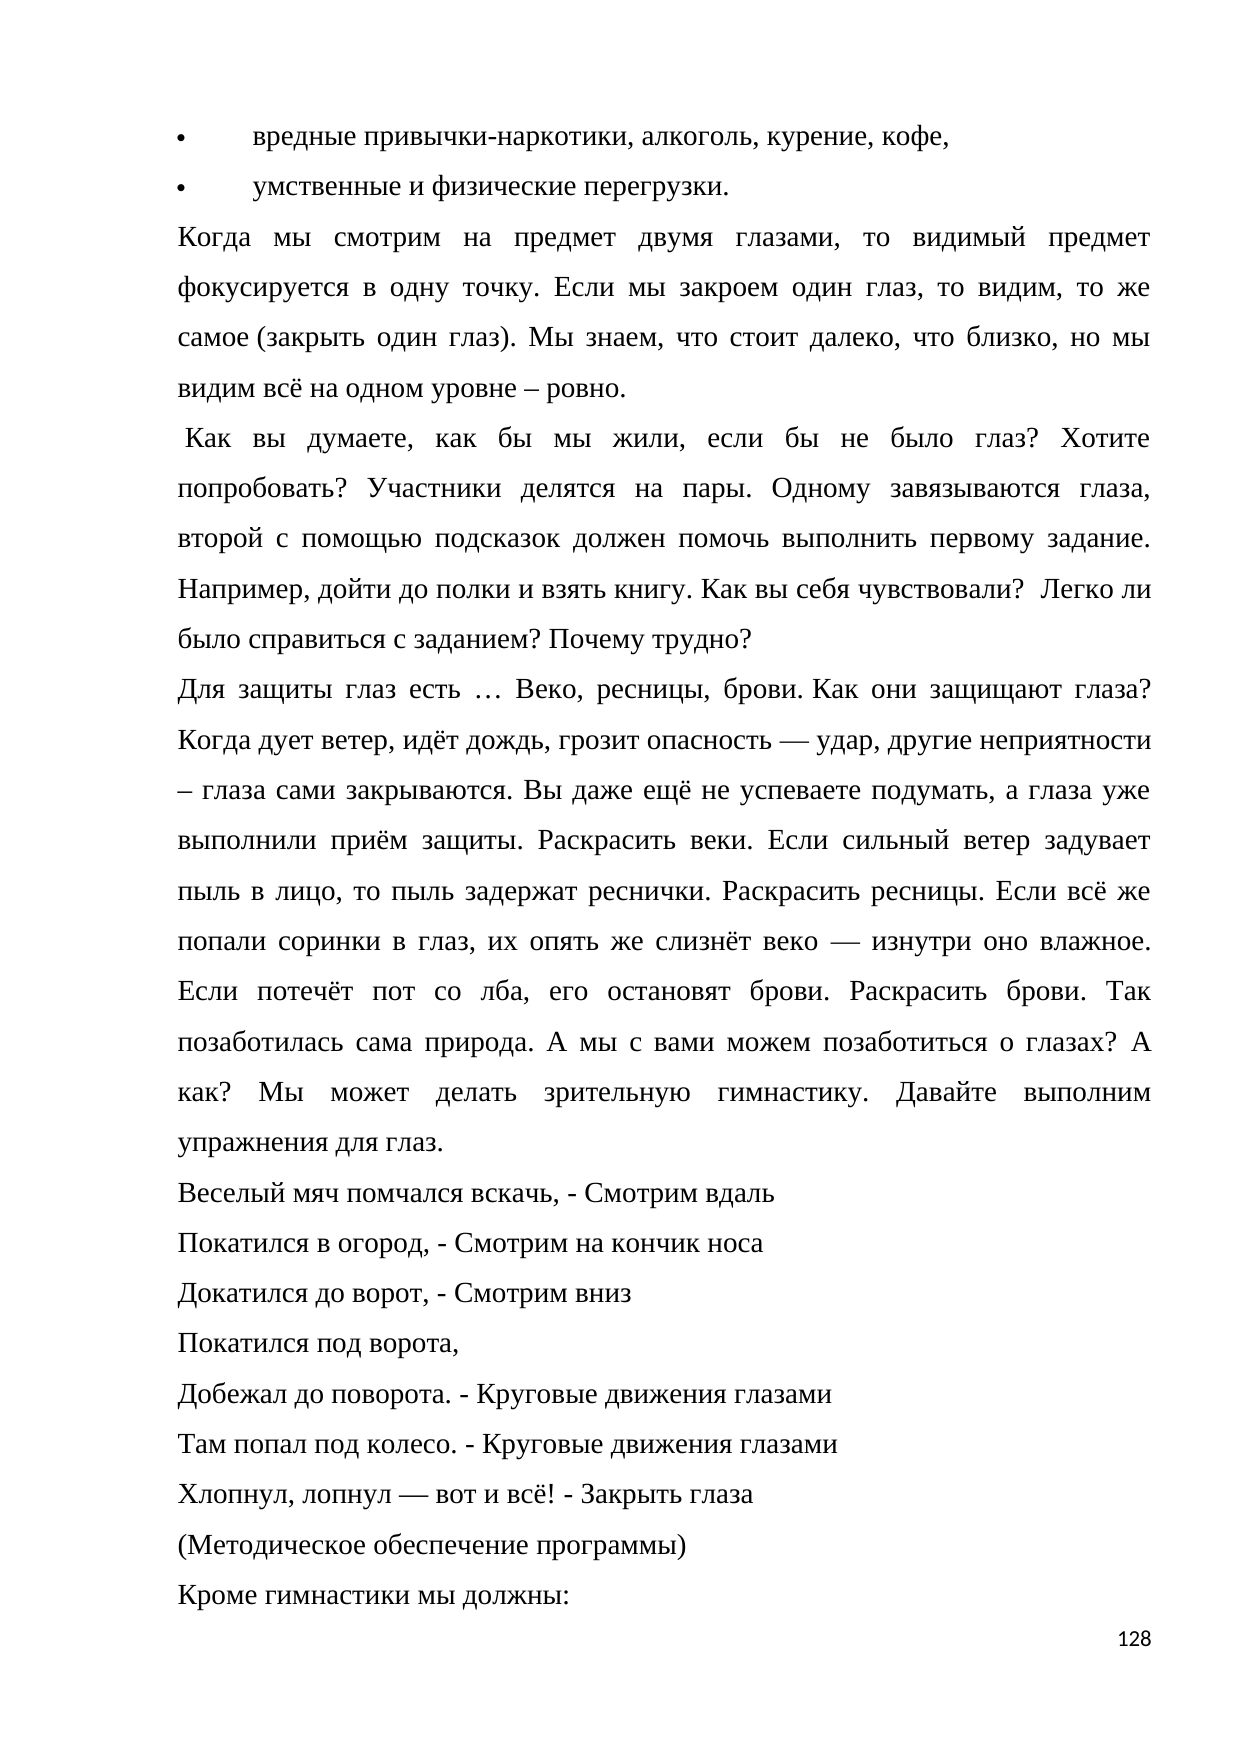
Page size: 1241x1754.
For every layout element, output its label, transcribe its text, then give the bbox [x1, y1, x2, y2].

text Покатился под ворота, [177, 1326, 1152, 1359]
list умственные и физические перегрузки. [177, 168, 1152, 202]
text Когда мы смотрим на предмет двумя глазами, то видимый предмет фокусируется в одну точку. Если мы закроем один глаз, то видим, то же самое (закрыть один глаз). Мы знаем, что стоит далеко, что близко, но мы видим всё на одном уровне – ровно. [177, 219, 1152, 403]
text Докатился до ворот, - Смотрим вниз [177, 1275, 1152, 1309]
text (Методическое обеспечение программы) [177, 1527, 1152, 1560]
text Для защиты глаз есть … Веко, ресницы, брови. Как они защищают глаза? Когда дует ветер, идёт дождь, грозит опасность — удар, другие неприятности – глаза сами закрываются. Вы даже ещё не успеваете подумать, а глаза уже выполнили приём защиты. Раскрасить веки. Если сильный ветер задувает пыль в лицо, то пыль задержат реснички. Раскрасить ресницы. Если всё же попали соринки в глаз, их опять же слизнёт веко — изнутри оно влажное. Если потечёт пот со лба, его остановят брови. Раскрасить брови. Так позаботилась сама природа. А мы с вами можем позаботиться о глазах? А как? Мы может делать зрительную гимнастику. Давайте выполним упражнения для глаз. [177, 672, 1152, 1158]
list вредные привычки-наркотики, алкоголь, курение, кофе, [177, 118, 1152, 152]
text Там попал под колесо. - Круговые движения глазами [177, 1426, 1152, 1460]
text Покатился в огород, - Смотрим на кончик носа [177, 1225, 1152, 1258]
text Добежал до поворота. - Круговые движения глазами [177, 1376, 1152, 1409]
text Кроме гимнастики мы должны: [177, 1577, 1152, 1611]
text Хлопнул, лопнул — вот и всё! - Закрыть глаза [177, 1477, 1152, 1510]
text Веселый мяч помчался вскачь, - Смотрим вдаль [177, 1175, 1152, 1208]
text Как вы думаете, как бы мы жили, если бы не было глаз? Хотите попробовать? Участники делятся на пары. Одному завязываются глаза, второй с помощью подсказок должен помочь выполнить первому задание. Например, дойти до полки и взять книгу. Как вы себя чувствовали? Легко ли было справиться с заданием? Почему трудно? [177, 420, 1152, 655]
